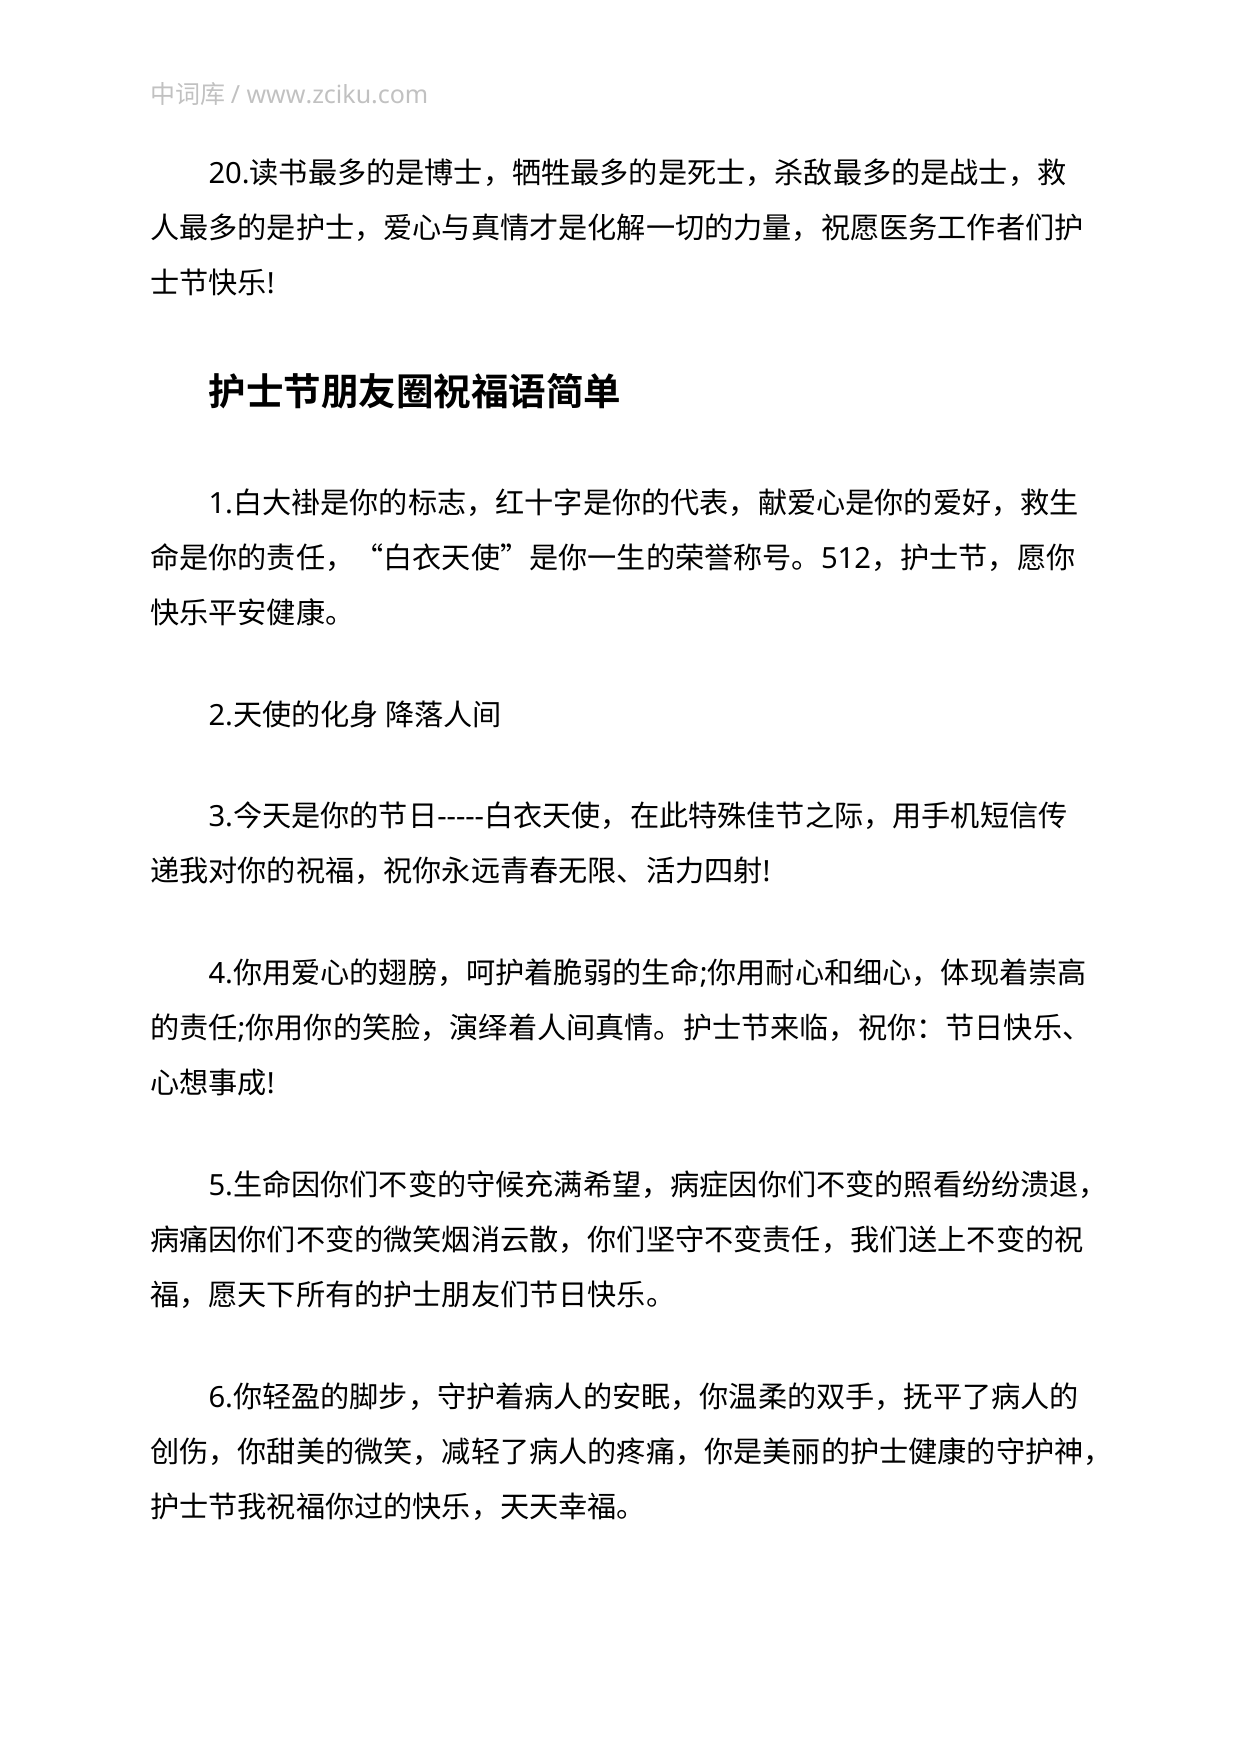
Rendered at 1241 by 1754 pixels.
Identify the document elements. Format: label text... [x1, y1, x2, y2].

text 1.白大褂是你的标志，红十字是你的代表，献爱心是你的爱好，救生命是你的责任，“白衣天使”是你一生的荣誉称号。512，护士节，愿你快乐平安健康。 [150, 479, 1090, 632]
text 6.你轻盈的脚步，守护着病人的安眠，你温柔的双手，抚平了病人的创伤，你甜美的微笑，减轻了病人的疼痛，你是美丽的护士健康的守护神，护士节我祝福你过的快乐，天天幸福。 [150, 1374, 1090, 1526]
text 5.生命因你们不变的守候充满希望，病症因你们不变的照看纷纷溃退，病痛因你们不变的微笑烟消云散，你们坚守不变责任，我们送上不变的祝福，愿天下所有的护士朋友们节日快乐。 [150, 1162, 1090, 1314]
text 2.天使的化身 降落人间 [150, 691, 1090, 733]
text 护士节朋友圈祝福语简单 [150, 362, 1090, 416]
text 20.读书最多的是博士，牺牲最多的是死士，杀敌最多的是战士，救人最多的是护士，爱心与真情才是化解一切的力量，祝愿医务工作者们护士节快乐! [150, 150, 1090, 302]
text 4.你用爱心的翅膀，呵护着脆弱的生命;你用耐心和细心，体现着崇高的责任;你用你的笑脸，演绎着人间真情。护士节来临，祝你：节日快乐、心想事成! [150, 950, 1090, 1102]
text 3.今天是你的节日-----白衣天使，在此特殊佳节之际，用手机短信传递我对你的祝福，祝你永远青春无限、活力四射! [150, 793, 1090, 890]
